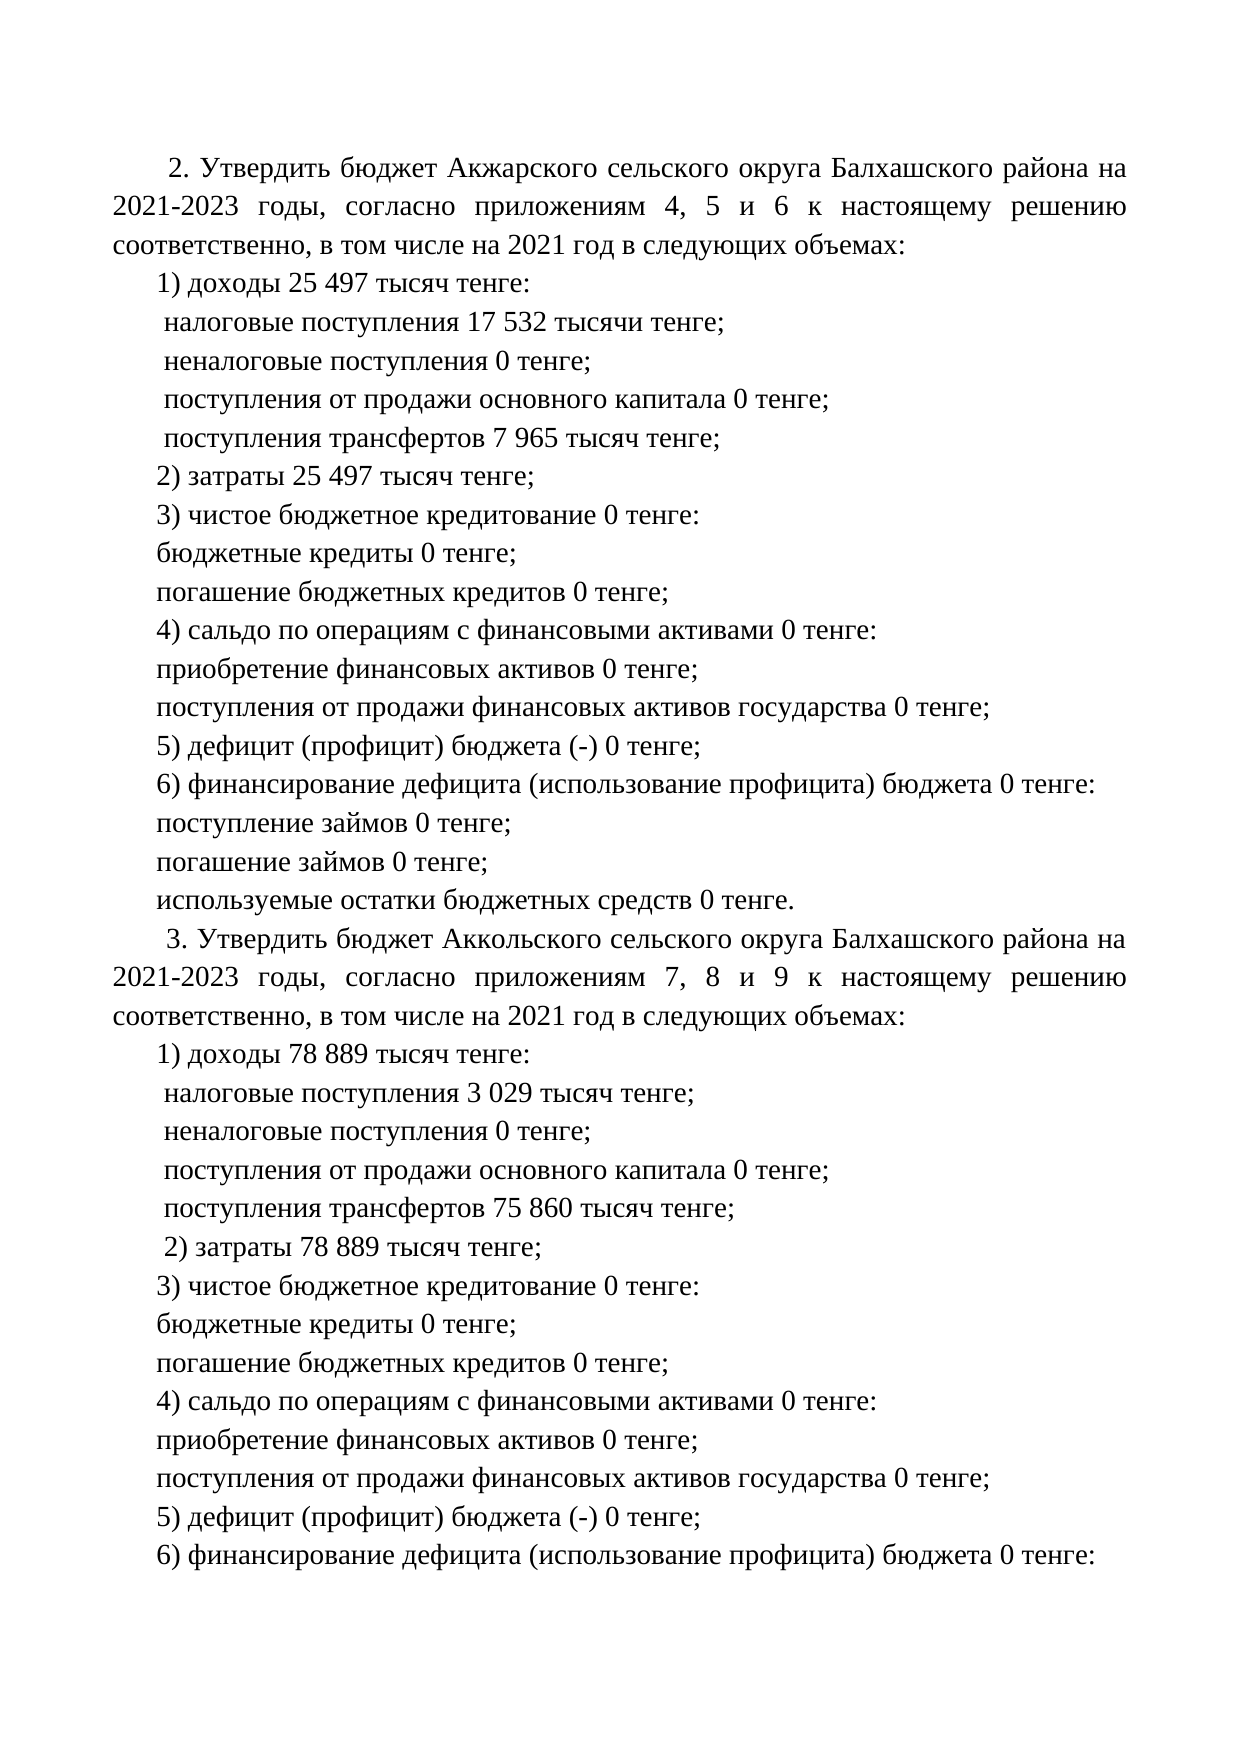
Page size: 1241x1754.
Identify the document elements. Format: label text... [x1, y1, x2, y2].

text 2. Утвердить бюджет Акжарского сельского округа Балхашского района на 2021-2023 годы, согласно приложениям 4, 5 и 6 к настоящему решению соответственно, в том числе на 2021 год в следующих объемах: [112, 150, 1128, 261]
text 1) доходы 25 497 тысяч тенге: [112, 266, 1128, 299]
text приобретение финансовых активов 0 тенге; [112, 651, 1128, 684]
text поступления трансфертов 75 860 тысяч тенге; [112, 1191, 1128, 1224]
text неналоговые поступления 0 тенге; [112, 1113, 1128, 1147]
text 3) чистое бюджетное кредитование 0 тенге: [112, 1268, 1128, 1301]
text погашение бюджетных кредитов 0 тенге; [112, 1345, 1128, 1378]
text 3. Утвердить бюджет Аккольского сельского округа Балхашского района на 2021-2023 годы, согласно приложениям 7, 8 и 9 к настоящему решению соответственно, в том числе на 2021 год в следующих объемах: [112, 921, 1128, 1031]
text поступления от продажи финансовых активов государства 0 тенге; [112, 1460, 1128, 1494]
text налоговые поступления 17 532 тысячи тенге; [112, 304, 1128, 338]
text 3) чистое бюджетное кредитование 0 тенге: [112, 497, 1128, 530]
text 6) финансирование дефицита (использование профицита) бюджета 0 тенге: [112, 1537, 1128, 1571]
text поступления трансфертов 7 965 тысяч тенге; [112, 420, 1128, 453]
text поступления от продажи основного капитала 0 тенге; [112, 381, 1128, 415]
text 4) сальдо по операциям с финансовыми активами 0 тенге: [112, 1383, 1128, 1417]
text погашение бюджетных кредитов 0 тенге; [112, 574, 1128, 607]
text 5) дефицит (профицит) бюджета (-) 0 тенге; [112, 728, 1128, 762]
text поступления от продажи финансовых активов государства 0 тенге; [112, 689, 1128, 723]
text 2) затраты 78 889 тысяч тенге; [112, 1229, 1128, 1263]
text поступления от продажи основного капитала 0 тенге; [112, 1152, 1128, 1186]
text 2) затраты 25 497 тысяч тенге; [112, 458, 1128, 492]
text неналоговые поступления 0 тенге; [112, 343, 1128, 376]
text 5) дефицит (профицит) бюджета (-) 0 тенге; [112, 1499, 1128, 1532]
text 6) финансирование дефицита (использование профицита) бюджета 0 тенге: [112, 767, 1128, 800]
text приобретение финансовых активов 0 тенге; [112, 1422, 1128, 1455]
text погашение займов 0 тенге; [112, 844, 1128, 877]
text бюджетные кредиты 0 тенге; [112, 535, 1128, 569]
text используемые остатки бюджетных средств 0 тенге. [112, 882, 1128, 916]
text поступление займов 0 тенге; [112, 805, 1128, 839]
text 4) сальдо по операциям с финансовыми активами 0 тенге: [112, 612, 1128, 646]
text налоговые поступления 3 029 тысяч тенге; [112, 1075, 1128, 1108]
text бюджетные кредиты 0 тенге; [112, 1306, 1128, 1340]
text 1) доходы 78 889 тысяч тенге: [112, 1036, 1128, 1070]
